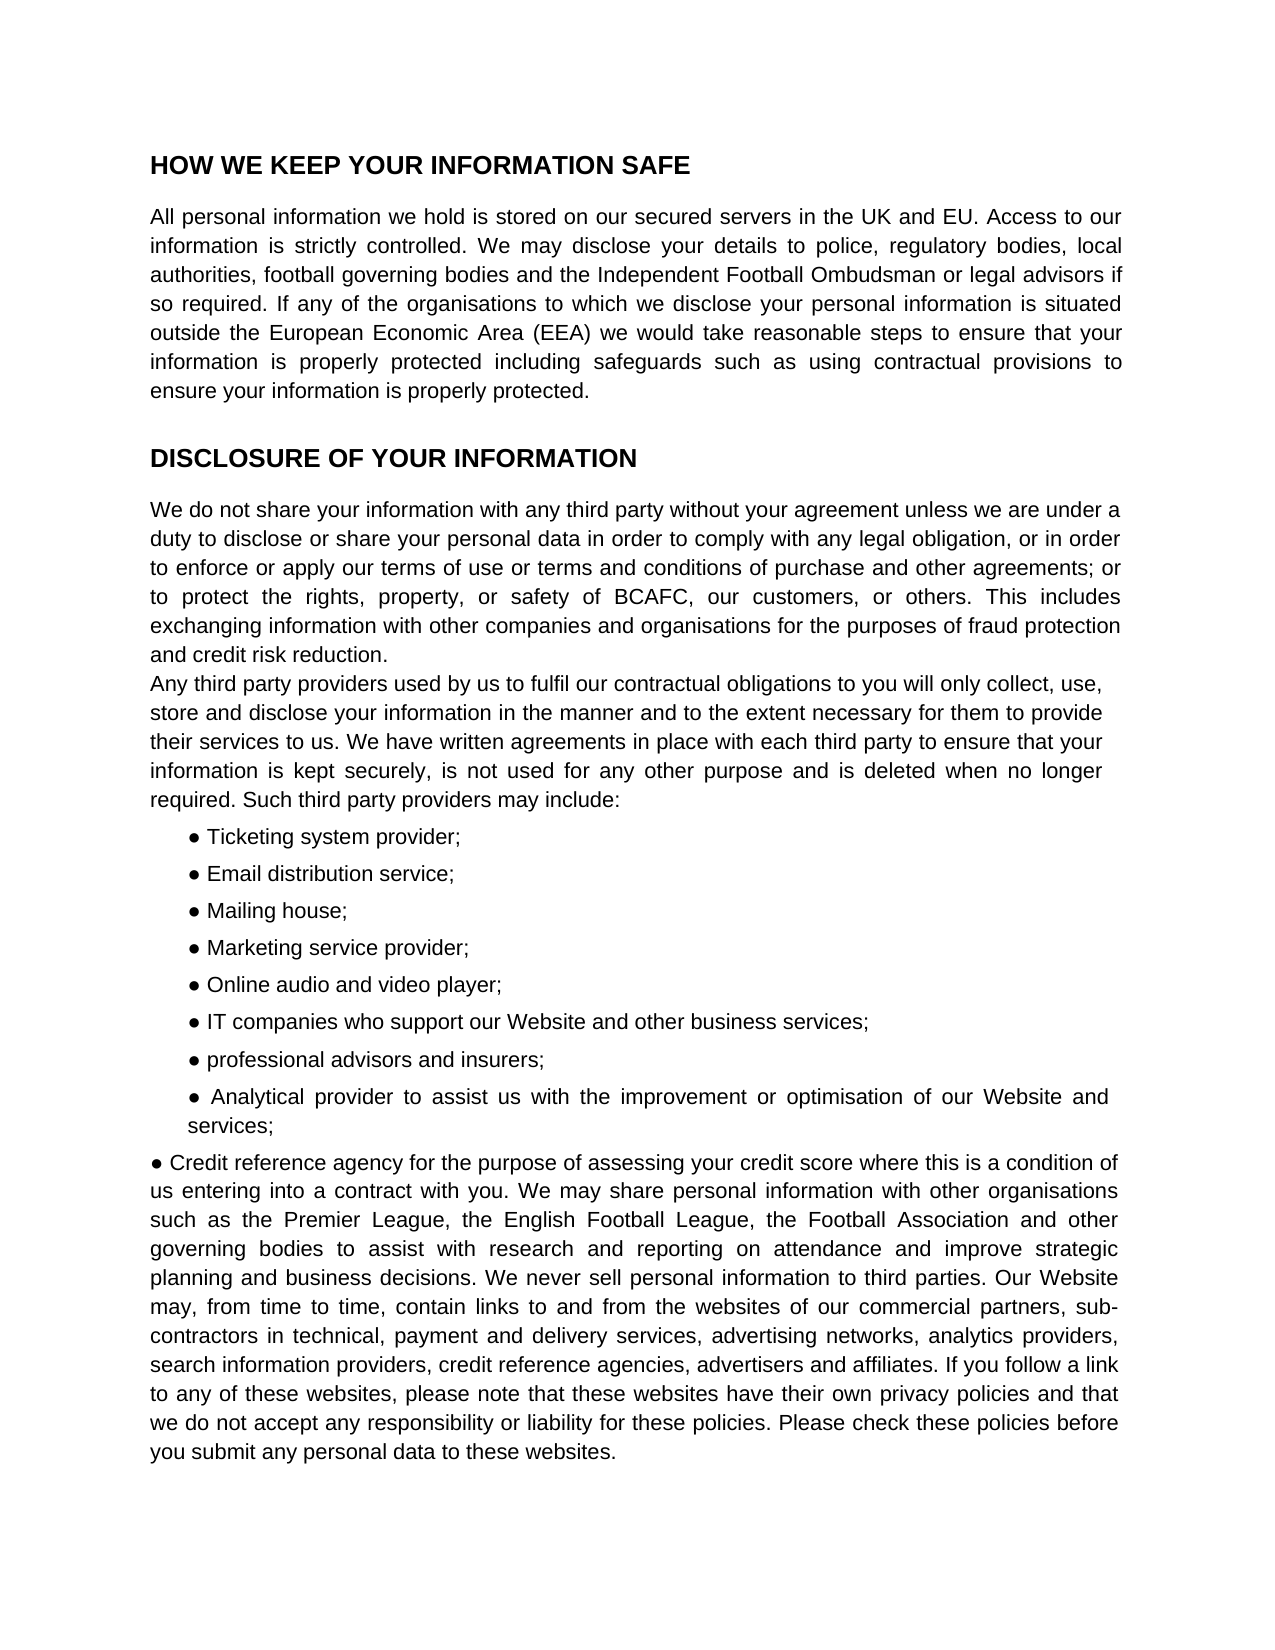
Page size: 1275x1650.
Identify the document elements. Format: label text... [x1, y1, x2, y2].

text All personal information we hold is stored on our secured servers in the UK and EU. Access to our information is strictly controlled. We may disclose your details to police, regulatory bodies, local authorities, football governing bodies and the Independent Football Ombudsman or legal advisors if so required. If any of the organisations to which we disclose your personal information is situated outside the European Economic Area (EEA) we would take reasonable steps to ensure that your information is properly protected including safeguards such as using contractual provisions to ensure your information is properly protected. [150, 204, 1123, 403]
text HOW WE KEEP YOUR INFORMATION SAFE [150, 150, 712, 180]
text ● Ticketing system provider; [187, 824, 491, 849]
text DISCLOSURE OF YOUR INFORMATION [150, 443, 657, 473]
text ● Analytical provider to assist us with the improvement or optimisation of our Website and services; [187, 1083, 1111, 1138]
text ● Credit reference agency for the purpose of assessing your credit score where this is a condition of us entering into a contract with you. We may share personal information with other organisations such as the Premier League, the English Football League, the Football Association and other governing bodies to assist with research and reporting on attendance and improve strategic planning and business decisions. We never sell personal information to third parties. Our Website may, from time to time, contain links to and from the websites of our commercial partners, sub-contractors in technical, payment and delivery services, advertising networks, analytics providers, search information providers, credit reference agencies, advertisers and affiliates. If you follow a link to any of these websites, please note that these websites have their own privacy policies and that we do not accept any responsibility or liability for these policies. Please check these policies before you submit any personal data to these websites. [150, 1149, 1120, 1464]
text Any third party providers used by us to fulfil our contractual obligations to you will only collect, use, store and disclose your information in the manner and to the extent necessary for them to provide their services to us. We have written agreements in place with each third party to ensure that your information is kept securely, is not used for any other purpose and is deleted when no longer required. Such third party providers may include: [150, 671, 1104, 812]
text ● IT companies who support our Website and other business services; [187, 1009, 919, 1034]
text We do not share your information with any third party without your agreement unless we are under a duty to disclose or share your personal data in order to comply with any legal obligation, or in order to enforce or apply our terms of use or terms and conditions of purchase and other agreements; or to protect the rights, property, or safety of BCAFC, our customers, or others. This includes exchanging information with other companies and organisations for the purposes of fraud protection and credit risk reduction. [150, 497, 1122, 667]
text ● Marketing service provider; [187, 935, 500, 960]
text ● Online audio and video player; [187, 972, 534, 998]
text ● professional advisors and insurers; [187, 1047, 579, 1072]
text ● Email distribution service; [187, 861, 485, 886]
text ● Mailing house; [187, 898, 373, 923]
